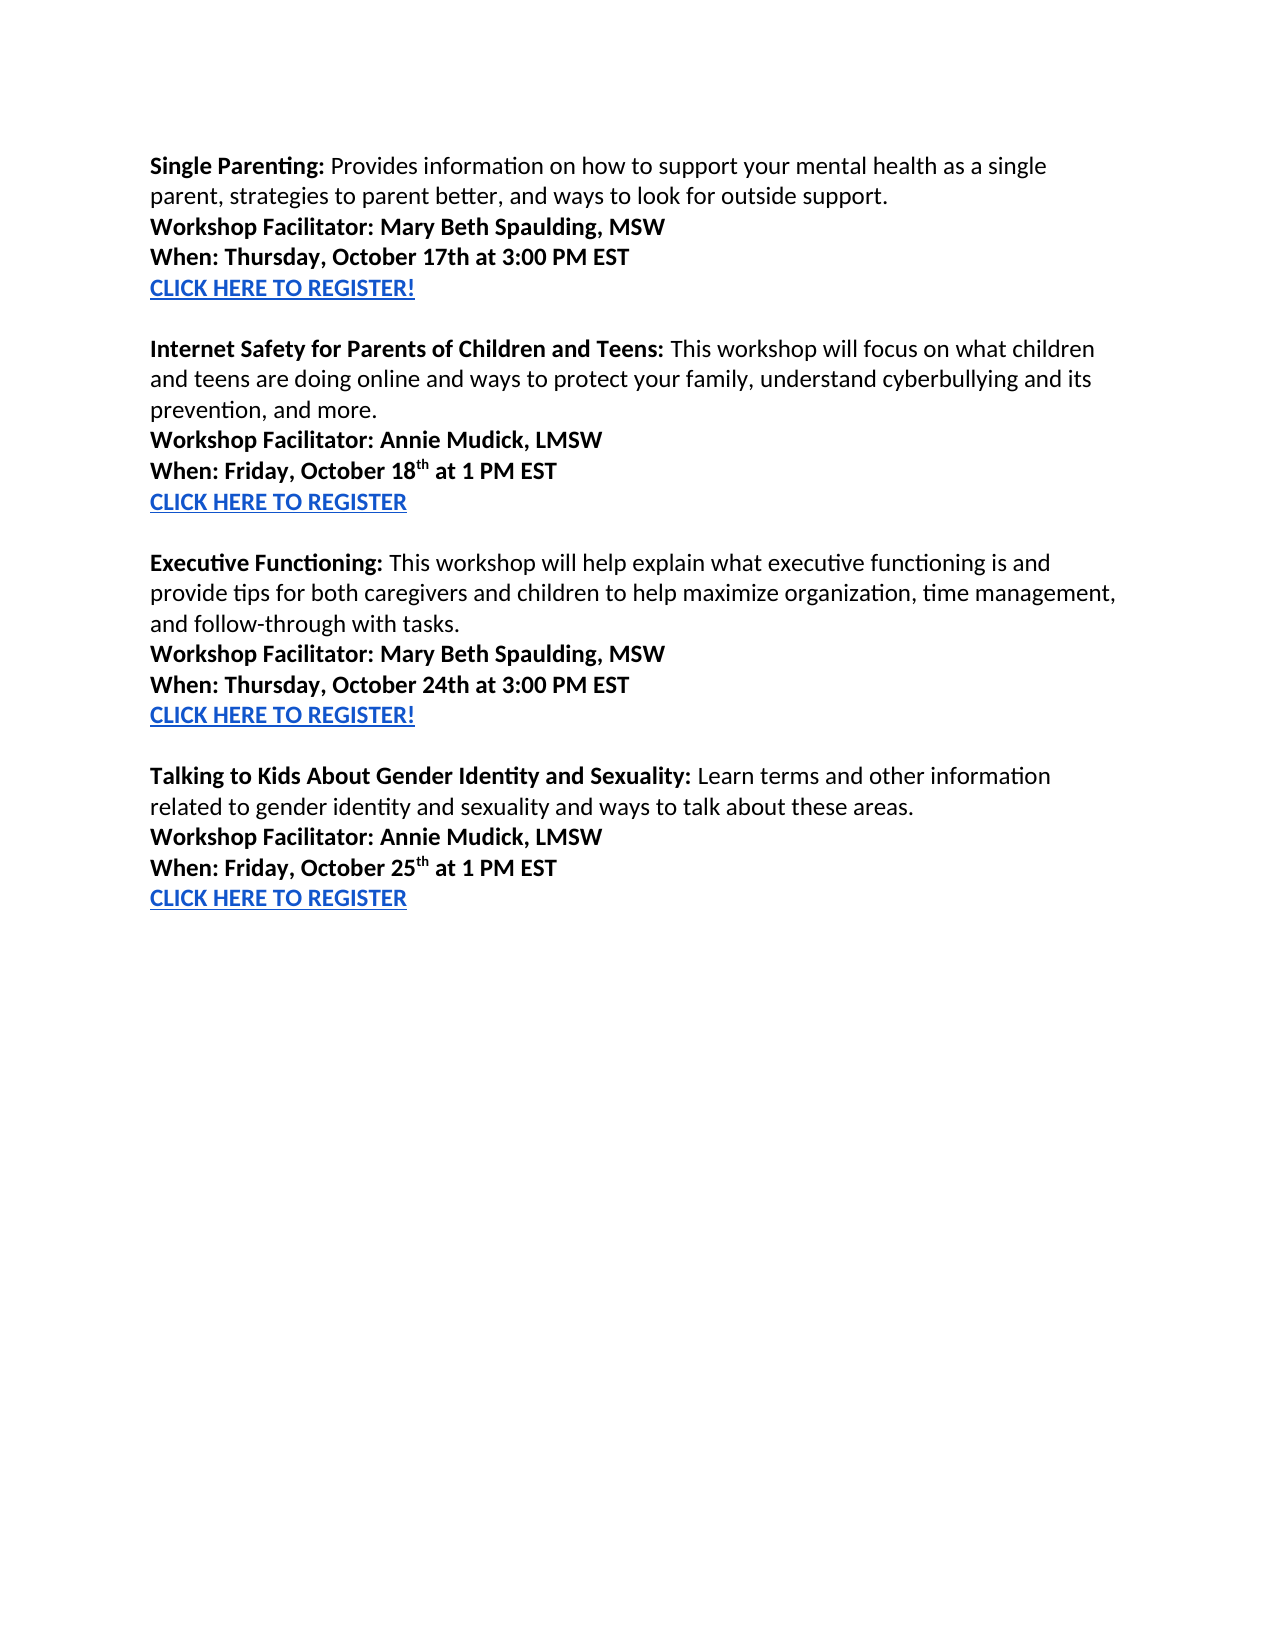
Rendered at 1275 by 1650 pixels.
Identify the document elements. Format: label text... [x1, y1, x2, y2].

text CLICK HERE TO REGISTER! [150, 272, 1125, 303]
text Workshop Facilitator: Mary Beth Spaulding, MSW [150, 638, 1125, 669]
text CLICK HERE TO REGISTER! [150, 699, 1125, 730]
text Workshop Facilitator: Annie Mudick, LMSW [150, 425, 1125, 455]
text Talking to Kids About Gender Identity and Sexuality: Learn terms and other information related to gender identity and sexuality and ways to talk about these areas. [150, 760, 1125, 821]
text Internet Safety for Parents of Children and Teens: This workshop will focus on what children and teens are doing online and ways to protect your family, understand cyberbullying and its prevention, and more. [150, 333, 1125, 425]
text When: Friday, October 18th at 1 PM EST [150, 455, 1125, 486]
text Single Parenting: Provides information on how to support your mental health as a single parent, strategies to parent better, and ways to look for outside support. Workshop Facilitator: Mary Beth Spaulding, MSW When: Thursday, October 17th at 3:00 PM EST [150, 150, 1125, 272]
text When: Friday, October 25th at 1 PM EST [150, 852, 1125, 882]
text Executive Functioning: This workshop will help explain what executive functioning is and provide tips for both caregivers and children to help maximize organization, time management, and follow-through with tasks. [150, 547, 1125, 638]
text Workshop Facilitator: Annie Mudick, LMSW [150, 821, 1125, 852]
text CLICK HERE TO REGISTER [150, 486, 1125, 516]
text When: Thursday, October 24th at 3:00 PM EST [150, 669, 1125, 699]
text CLICK HERE TO REGISTER [150, 882, 1125, 913]
